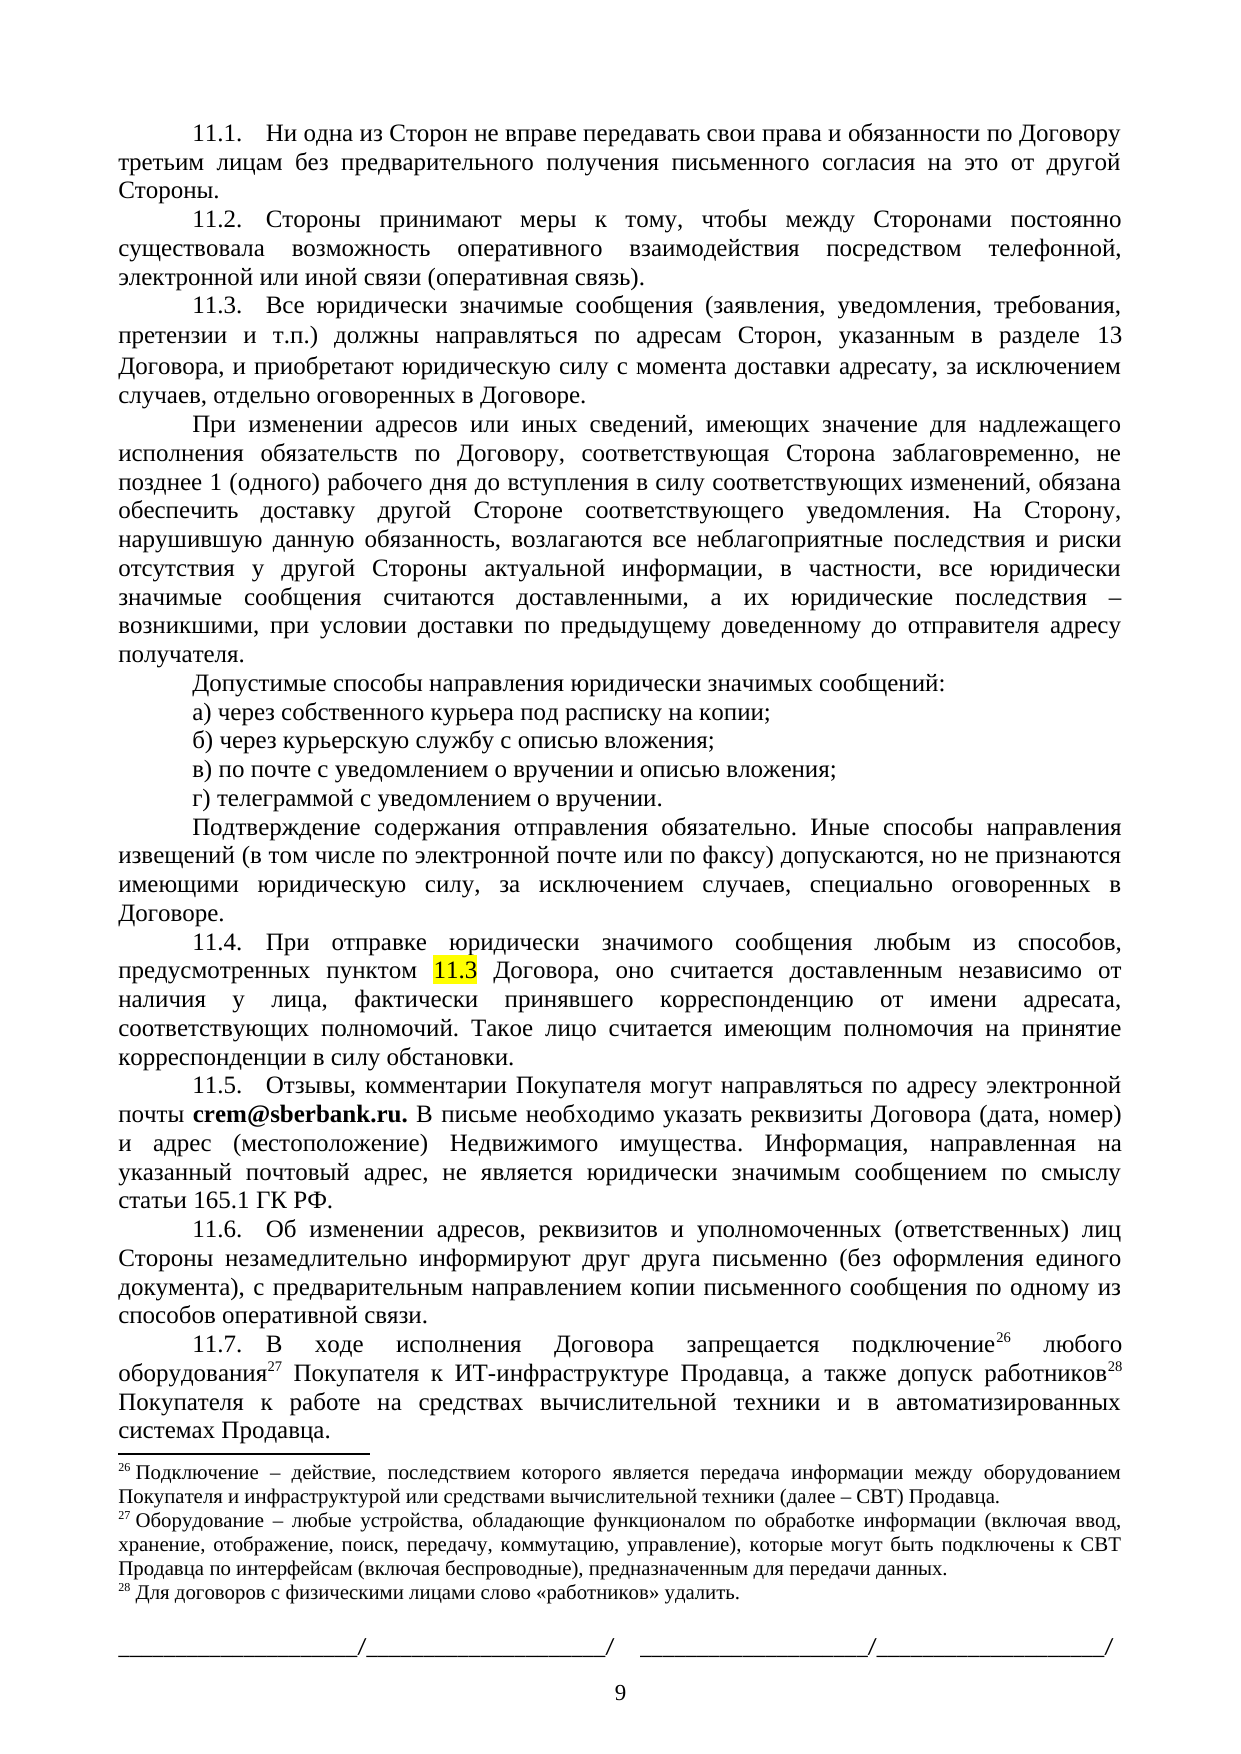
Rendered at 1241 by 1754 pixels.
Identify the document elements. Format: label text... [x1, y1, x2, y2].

text При изменении адресов или иных сведений, имеющих значение для надлежащего исполнения обязательств по Договору, соответствующая Сторона заблаговременно, не позднее 1 (одного) рабочего дня до вступления в силу соответствующих изменений, обязана обеспечить доставку другой Стороне соответствующего уведомления. На Сторону, нарушившую данную обязанность, возлагаются все неблагоприятные последствия и риски отсутствия у другой Стороны актуальной информации, в частности, все юридически значимые сообщения считаются доставленными, а их юридические последствия – возникшими, при условии доставки по предыдущему доведенному до отправителя адресу получателя. [118, 409, 1122, 668]
list Отзывы, комментарии Покупателя могут направляться по адресу электронной почты crem@sberbank.ru. В письме необходимо указать реквизиты Договора (дата, номер) и адрес (местоположение) Недвижимого имущества. Информация, направленная на указанный почтовый адрес, не является юридически значимым сообщением по смыслу статьи 165.1 ГК РФ. [118, 1070, 1122, 1214]
text г) телеграммой с уведомлением о вручении. [118, 783, 1122, 812]
list При отправке юридически значимого сообщения любым из способов, предусмотренных пунктом 11.3 Договора, оно считается доставленным независимо от наличия у лица, фактически принявшего корреспонденцию от имени адресата, соответствующих полномочий. Такое лицо считается имеющим полномочия на принятие корреспонденции в силу обстановки. [118, 927, 1122, 1070]
list Ни одна из Сторон не вправе передавать свои права и обязанности по Договору третьим лицам без предварительного получения письменного согласия на это от другой Стороны. [118, 118, 1122, 204]
list Стороны принимают меры к тому, чтобы между Сторонами постоянно существовала возможность оперативного взаимодействия посредством телефонной, электронной или иной связи (оперативная связь). [118, 204, 1122, 291]
text Допустимые способы направления юридически значимых сообщений: [118, 668, 1122, 697]
text б) через курьерскую службу с описью вложения; [118, 725, 1122, 754]
text Подтверждение содержания отправления обязательно. Иные способы направления извещений (в том числе по электронной почте или по факсу) допускаются, но не признаются имеющими юридическую силу, за исключением случаев, специально оговоренных в Договоре. [118, 812, 1122, 927]
list Об изменении адресов, реквизитов и уполномоченных (ответственных) лиц Стороны незамедлительно информируют друг друга письменно (без оформления единого документа), с предварительным направлением копии письменного сообщения по одному из способов оперативной связи. [118, 1214, 1122, 1329]
list Все юридически значимые сообщения (заявления, уведомления, требования, претензии и т.п.) должны направляться по адресам Сторон, указанным в разделе 13 Договора, и приобретают юридическую силу с момента доставки адресату, за исключением случаев, отдельно оговоренных в Договоре. [118, 291, 1122, 409]
text в) по почте с уведомлением о вручении и описью вложения; [118, 754, 1122, 783]
list В ходе исполнения Договора запрещается подключение любого оборудования Покупателя к ИТ-инфраструктуре Продавца, а также допуск работников Покупателя к работе на средствах вычислительной техники и в автоматизированных системах Продавца. [118, 1329, 1122, 1444]
text а) через собственного курьера под расписку на копии; [118, 697, 1122, 725]
